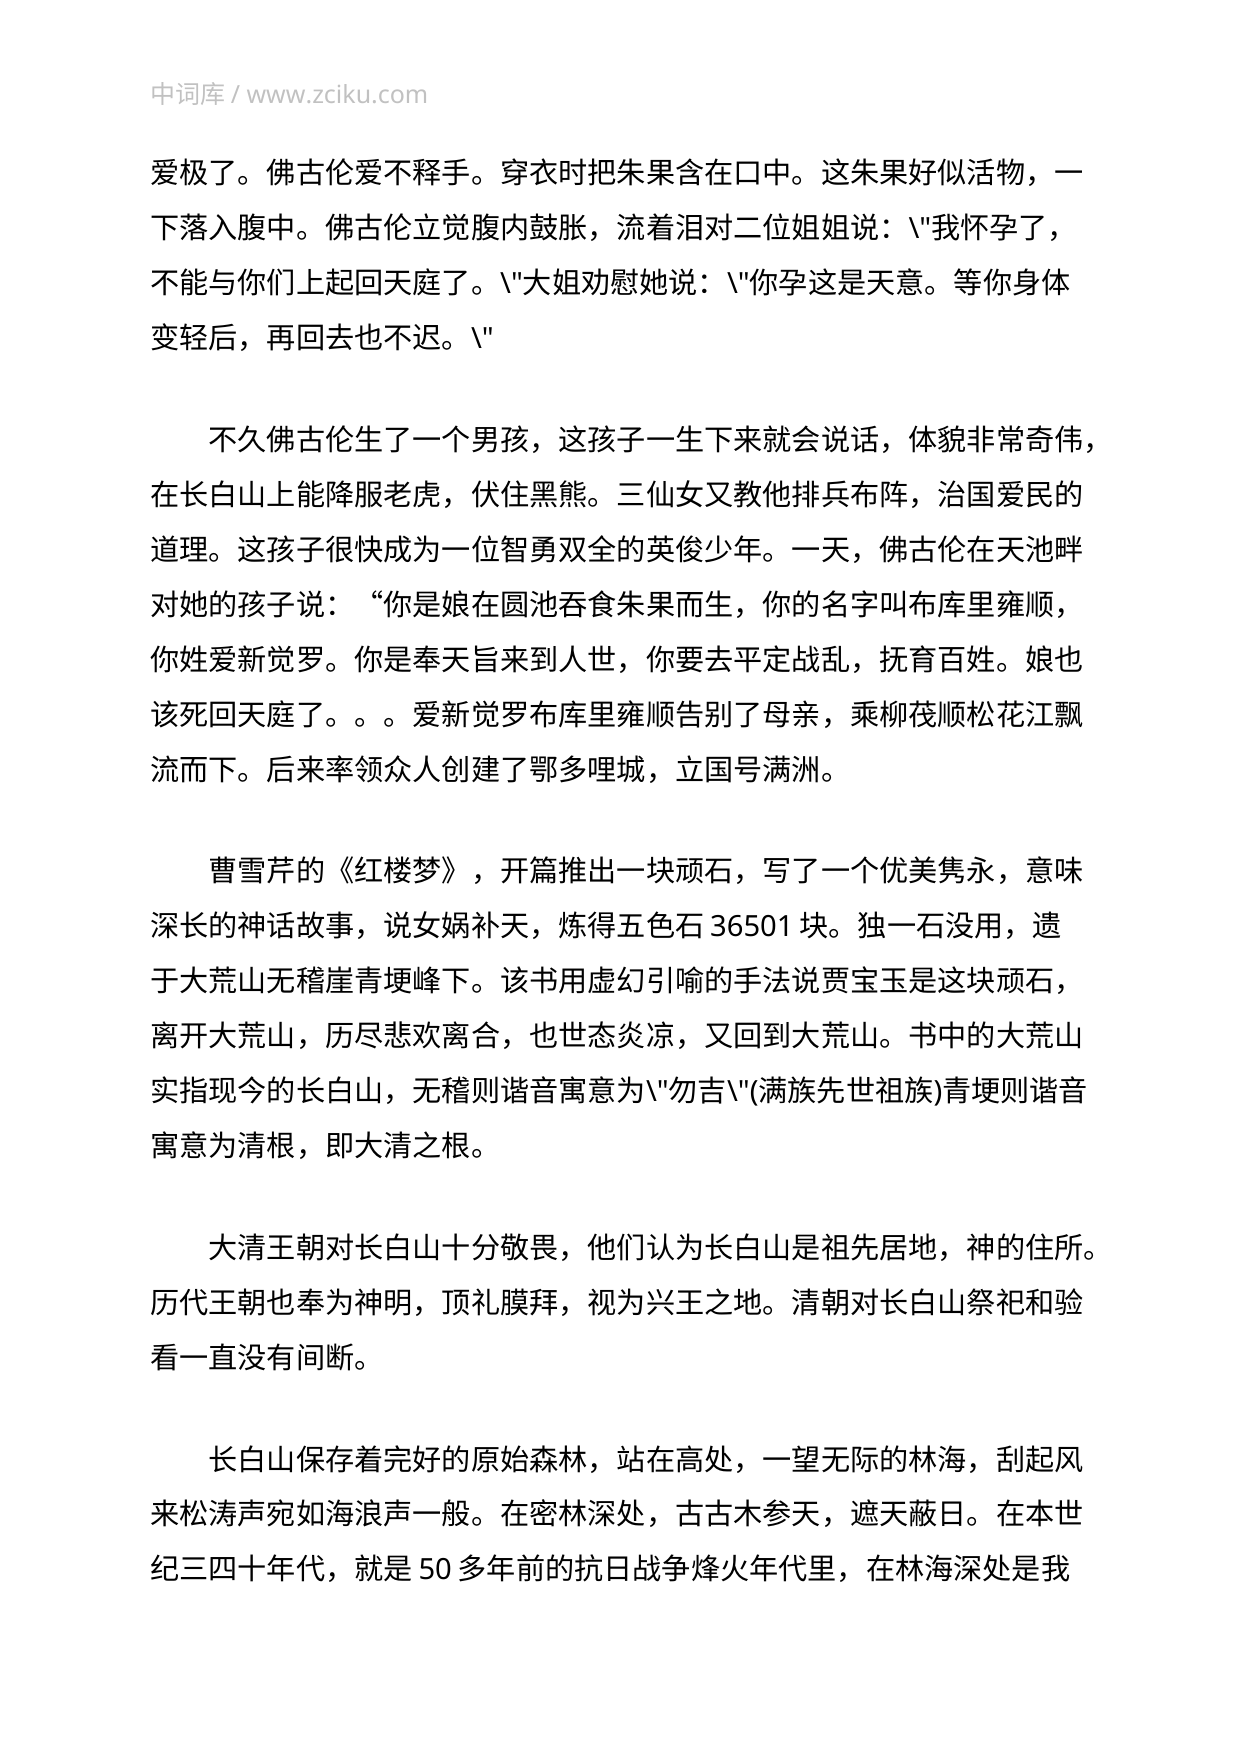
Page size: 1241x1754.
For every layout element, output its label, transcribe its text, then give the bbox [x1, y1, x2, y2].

text 大清王朝对长白山十分敬畏，他们认为长白山是祖先居地，神的住所。历代王朝也奉为神明，顶礼膜拜，视为兴王之地。清朝对长白山祭祀和验看一直没有间断。 [150, 1224, 1090, 1377]
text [150, 1436, 1090, 1588]
text 曹雪芹的《红楼梦》，开篇推出一块顽石，写了一个优美隽永，意味深长的神话故事，说女娲补天，炼得五色石36501块。独一石没用，遗于大荒山无稽崖青埂峰下。该书用虚幻引喻的手法说贾宝玉是这块顽石，离开大荒山，历尽悲欢离合，也世态炎凉，又回到大荒山。书中的大荒山实指现今的长白山，无稽则谐音寓意为\"勿吉\"(满族先世祖族)青埂则谐音寓意为清根，即大清之根。 [150, 848, 1090, 1165]
text 不久佛古伦生了一个男孩，这孩子一生下来就会说话，体貌非常奇伟，在长白山上能降服老虎，伏住黑熊。三仙女又教他排兵布阵，治国爱民的道理。这孩子很快成为一位智勇双全的英俊少年。一天，佛古伦在天池畔对她的孩子说：“你是娘在圆池吞食朱果而生，你的名字叫布库里雍顺，你姓爱新觉罗。你是奉天旨来到人世，你要去平定战乱，抚育百姓。娘也该死回天庭了。。。爱新觉罗布库里雍顺告别了母亲，乘柳茷顺松花江飘流而下。后来率领众人创建了鄂多哩城，立国号满洲。 [150, 417, 1090, 788]
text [150, 150, 1090, 357]
